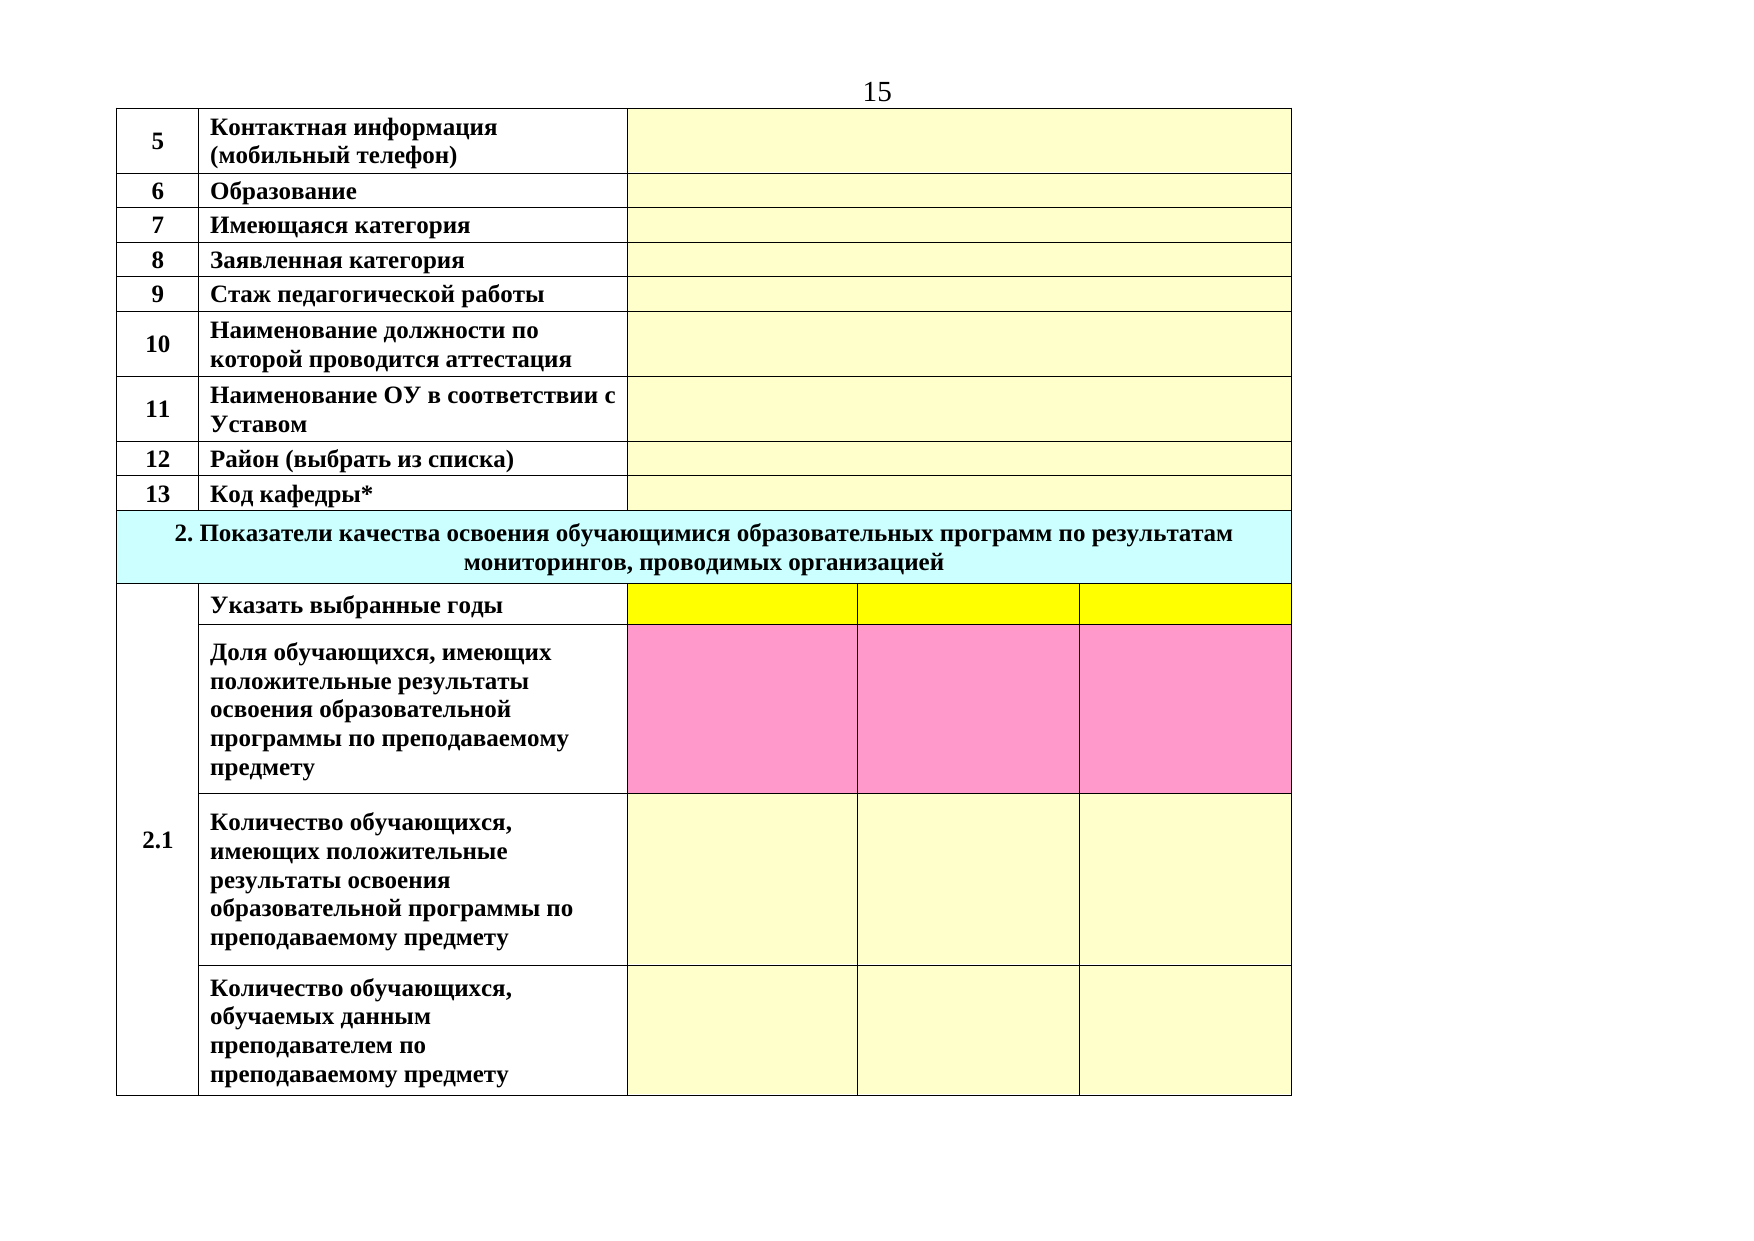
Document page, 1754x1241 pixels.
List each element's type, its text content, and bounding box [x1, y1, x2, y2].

table_cell 8 [117, 243, 198, 276]
table_cell [628, 794, 857, 964]
table_cell 13 [117, 476, 198, 510]
table_cell [628, 584, 857, 624]
table_cell [628, 476, 1291, 510]
table_cell Стаж педагогической работы [199, 277, 627, 311]
table_cell [1080, 966, 1291, 1094]
table_cell [628, 174, 1291, 207]
table_cell [628, 208, 1291, 242]
table_cell [858, 966, 1079, 1094]
table_cell 9 [117, 277, 198, 311]
table_cell 7 [117, 208, 198, 242]
table_cell 5 [117, 109, 198, 172]
table_cell [628, 442, 1291, 475]
table_cell Район (выбрать из списка) [199, 442, 627, 475]
table_cell Имеющаяся категория [199, 208, 627, 242]
table_cell [1080, 794, 1291, 964]
table_cell Наименование должности по которой проводится аттестация [199, 312, 627, 376]
table_cell Указать выбранные годы [199, 584, 627, 624]
table_cell [628, 277, 1291, 311]
table_cell [628, 966, 857, 1094]
table_cell [858, 625, 1079, 793]
table_cell [628, 243, 1291, 276]
table_cell Контактная информация (мобильный телефон) [199, 109, 627, 172]
table_cell Образование [199, 174, 627, 207]
table_cell Количество обучающихся, имеющих положительные результаты освоения образовательной программы по преподаваемому предмету [199, 794, 627, 964]
table_cell [628, 312, 1291, 376]
table_cell [628, 109, 1291, 172]
table_cell 2. Показатели качества освоения обучающимися образовательных программ по результатам мониторингов, проводимых организацией [117, 511, 1291, 583]
table_cell [1080, 625, 1291, 793]
table_cell 10 [117, 312, 198, 376]
table_cell [858, 584, 1079, 624]
table_cell Количество обучающихся, обучаемых данным преподавателем по преподаваемому предмету [199, 966, 627, 1094]
table_cell Код кафедры* [199, 476, 627, 510]
table_cell Заявленная категория [199, 243, 627, 276]
table_cell 12 [117, 442, 198, 475]
table_cell Наименование ОУ в соответствии с Уставом [199, 377, 627, 441]
table_cell 2.1 [117, 584, 198, 1094]
table_cell [628, 377, 1291, 441]
table_cell 6 [117, 174, 198, 207]
table_cell Доля обучающихся, имеющих положительные результаты освоения образовательной программы по преподаваемому предмету [199, 625, 627, 793]
table_cell [628, 625, 857, 793]
table_cell [858, 794, 1079, 964]
table_cell 11 [117, 377, 198, 441]
table_cell [1080, 584, 1291, 624]
